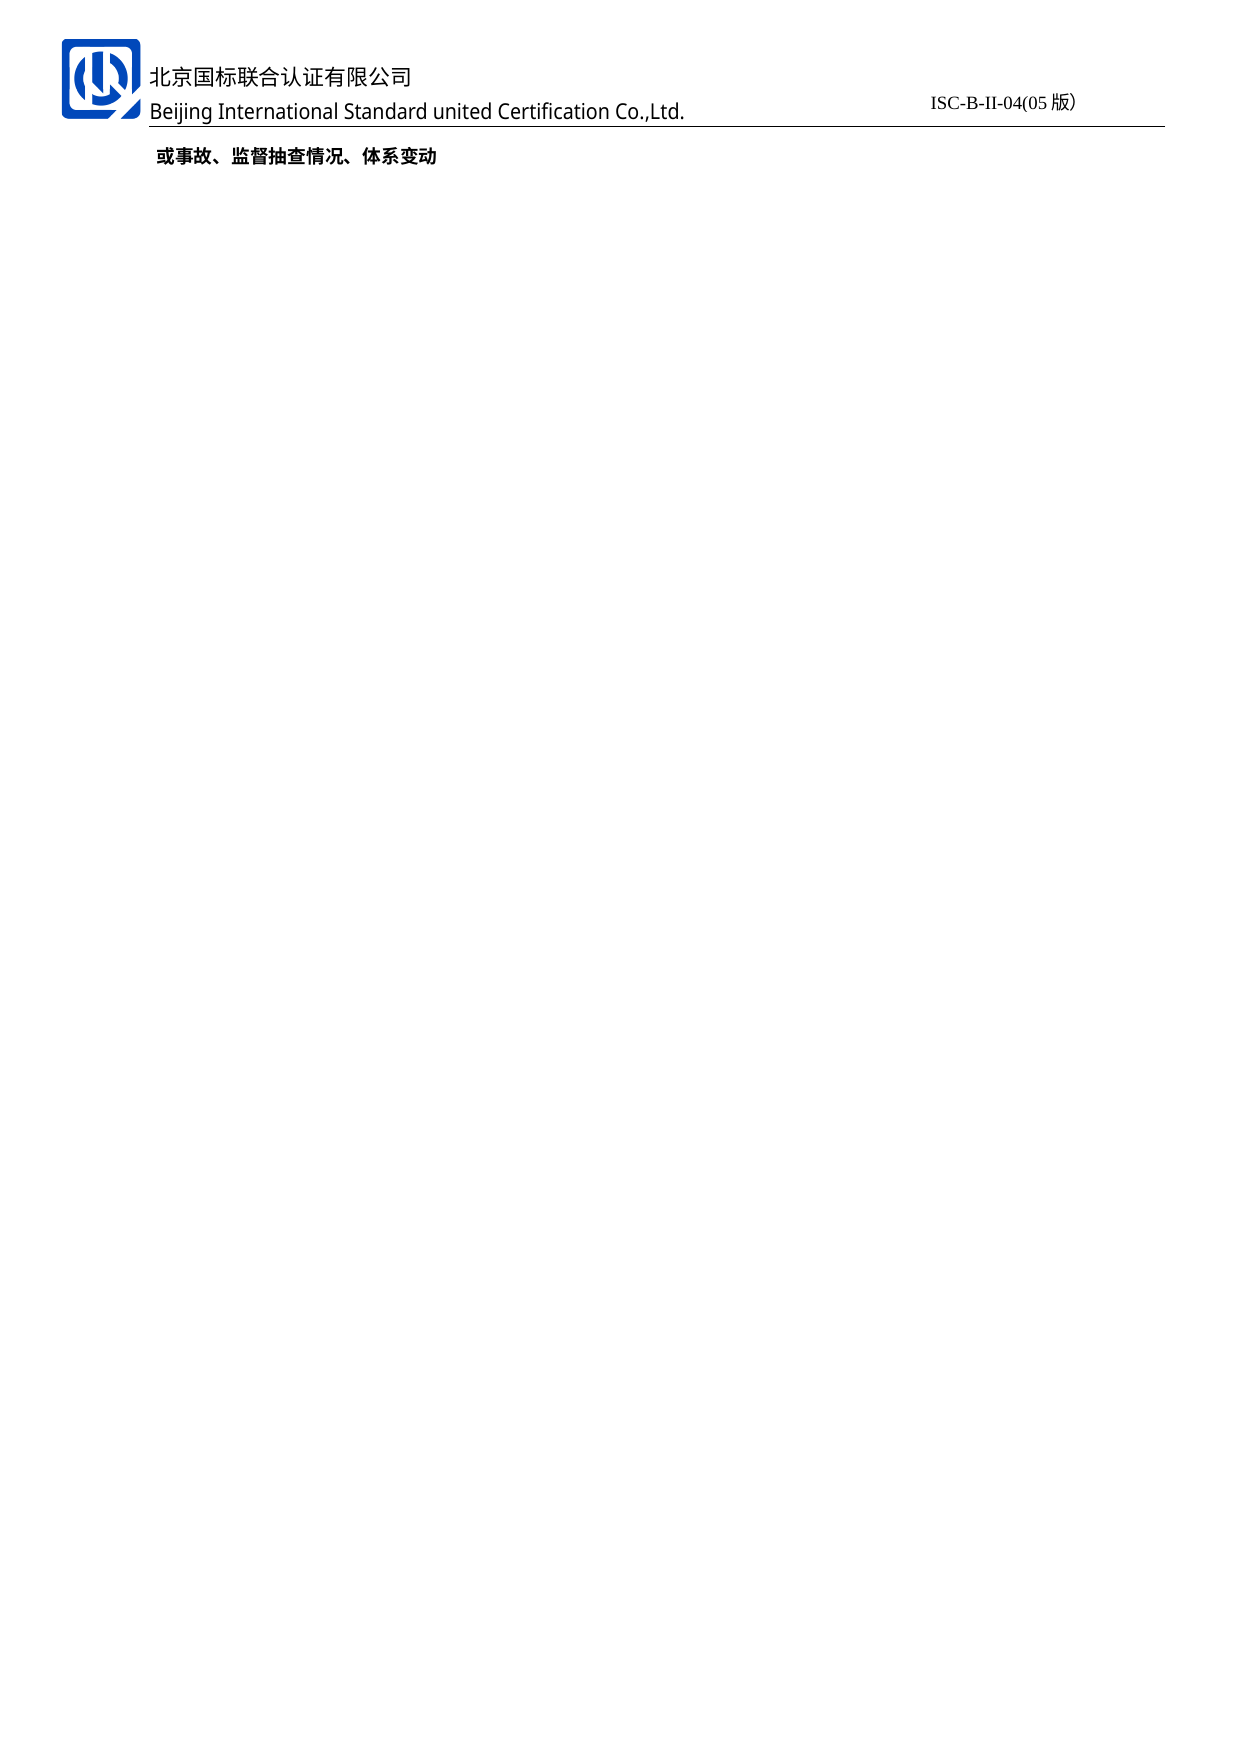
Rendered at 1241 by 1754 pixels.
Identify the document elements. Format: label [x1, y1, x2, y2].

picture [61, 39, 141, 119]
list [112, 139, 1165, 173]
